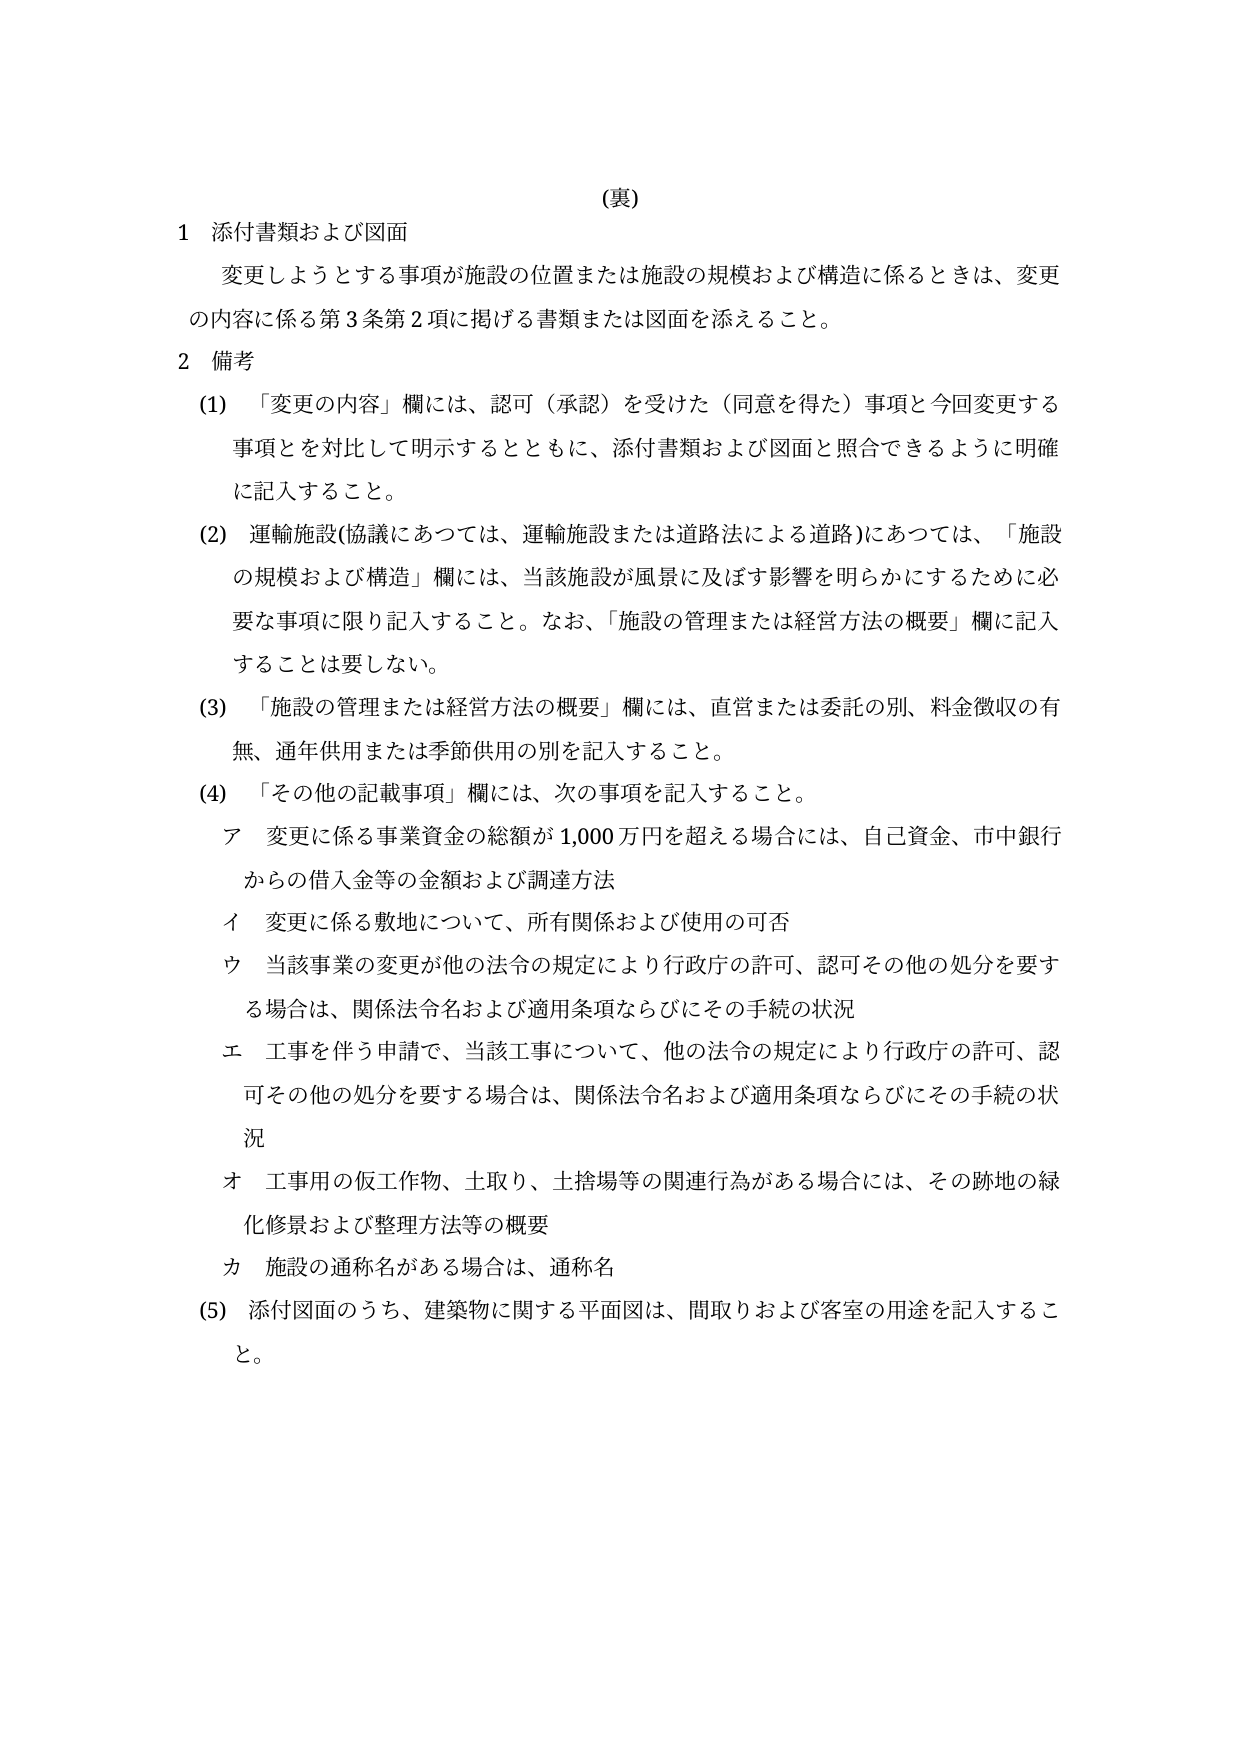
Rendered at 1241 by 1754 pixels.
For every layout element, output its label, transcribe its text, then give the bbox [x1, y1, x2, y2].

text 1 添付書類および図面 [177, 214, 1063, 249]
text (1) 「変更の内容」欄には、認可（承認）を受けた（同意を得た）事項と今回変更する事項とを対比して明示するとともに、添付書類および図面と照合できるように明確に記入すること。 [177, 386, 1063, 508]
text 2 備考 [177, 343, 1063, 378]
text ウ 当該事業の変更が他の法令の規定により行政庁の許可、認可その他の処分を要する場合は、関係法令名および適用条項ならびにその手続の状況 [177, 947, 1063, 1025]
text カ 施設の通称名がある場合は、通称名 [177, 1249, 1063, 1284]
text (5) 添付図面のうち、建築物に関する平面図は、間取りおよび客室の用途を記入すること。 [177, 1292, 1063, 1370]
text オ 工事用の仮工作物、土取り、土捨場等の関連行為がある場合には、その跡地の緑化修景および整理方法等の概要 [177, 1163, 1063, 1241]
text エ 工事を伴う申請で、当該工事について、他の法令の規定により行政庁の許可、認可その他の処分を要する場合は、関係法令名および適用条項ならびにその手続の状況 [177, 1033, 1063, 1155]
text (3) 「施設の管理または経営方法の概要」欄には、直営または委託の別、料金徴収の有無、通年供用または季節供用の別を記入すること。 [177, 689, 1063, 767]
text イ 変更に係る敷地について、所有関係および使用の可否 [177, 904, 1063, 939]
text 変更しようとする事項が施設の位置または施設の規模および構造に係るときは、変更の内容に係る第3条第2項に掲げる書類または図面を添えること。 [177, 257, 1063, 335]
text ア 変更に係る事業資金の総額が1,000万円を超える場合には、自己資金、市中銀行からの借入金等の金額および調達方法 [177, 818, 1063, 896]
text (裏) [177, 179, 1063, 214]
text (4) 「その他の記載事項」欄には、次の事項を記入すること。 [177, 775, 1063, 810]
text (2) 運輸施設(協議にあつては、運輸施設または道路法による道路)にあつては、「施設の規模および構造」欄には、当該施設が風景に及ぼす影響を明らかにするために必要な事項に限り記入すること。なお、｢施設の管理または経営方法の概要」欄に記入することは要しない。 [177, 515, 1063, 681]
